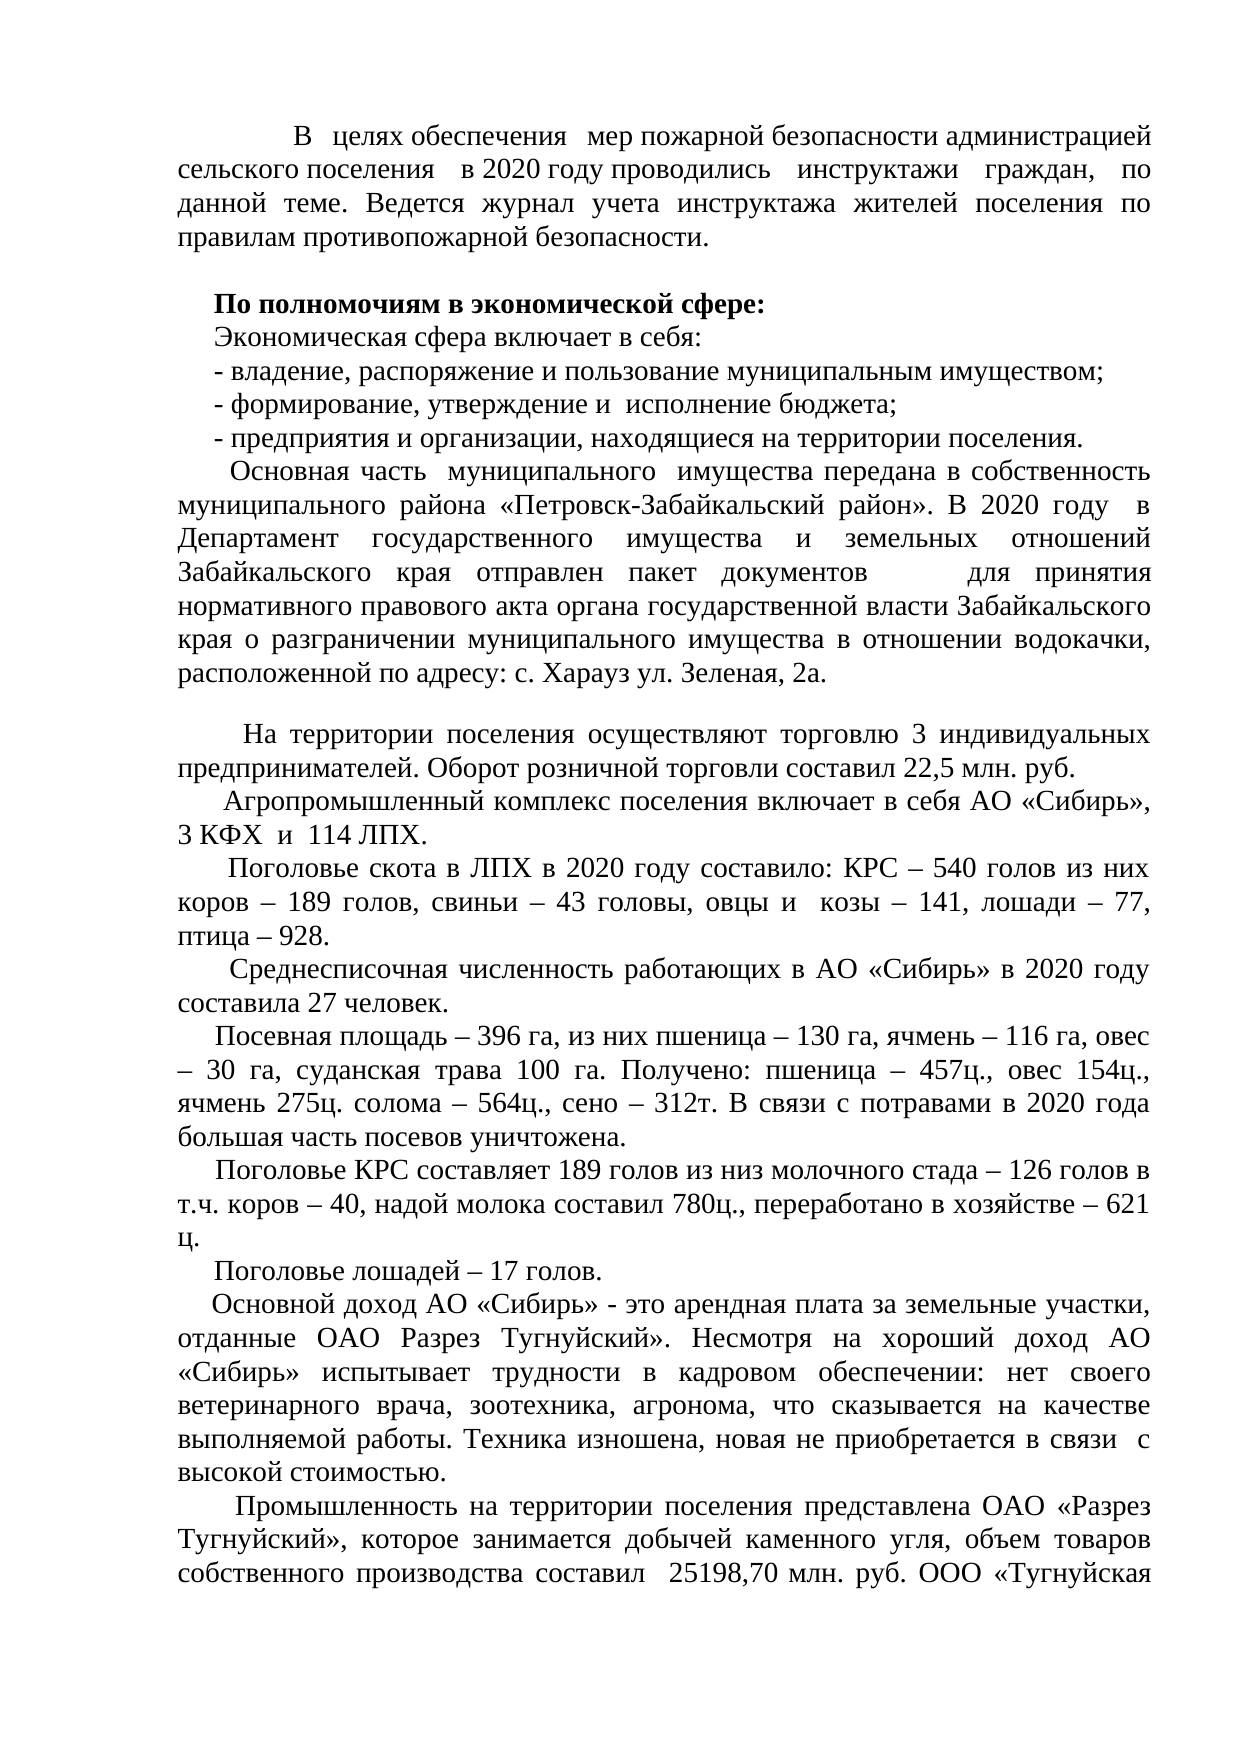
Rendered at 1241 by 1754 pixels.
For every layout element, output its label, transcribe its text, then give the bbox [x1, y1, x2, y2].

text На территории поселения осуществляют торговлю 3 индивидуальных предпринимателей. Оборот розничной торговли составил 22,5 млн. руб. [177, 716, 1152, 783]
text Поголовье лошадей – 17 голов. [177, 1253, 1152, 1287]
text Посевная площадь – 396 га, из них пшеница – 130 га, ячмень – 116 га, овес – 30 га, суданская трава 100 га. Получено: пшеница – 457ц., овес 154ц., ячмень 275ц. солома – 564ц., сено – 312т. В связи с потравами в 2020 года большая часть посевов уничтожена. [177, 1018, 1152, 1152]
text - формирование, утверждение и исполнение бюджета; [177, 386, 1152, 420]
text Основной доход АО «Сибирь» - это арендная плата за земельные участки, отданные ОАО Разрез Тугнуйский». Несмотря на хороший доход АО «Сибирь» испытывает трудности в кадровом обеспечении: нет своего ветеринарного врача, зоотехника, агронома, что сказывается на качестве выполняемой работы. Техника изношена, новая не приобретается в связи с высокой стоимостью. [177, 1287, 1152, 1488]
text Экономическая сфера включает в себя: [177, 319, 1152, 353]
text Поголовье КРС составляет 189 голов из низ молочного стада – 126 голов в т.ч. коров – 40, надой молока составил 780ц., переработано в хозяйстве – 621 ц. [177, 1152, 1152, 1253]
text Среднесписочная численность работающих в АО «Сибирь» в 2020 году составила 27 человек. [177, 951, 1152, 1018]
text Поголовье скота в ЛПХ в 2020 году составило: КРС – 540 голов из них коров – 189 голов, свиньи – 43 головы, овцы и козы – 141, лошади – 77, птица – 928. [177, 851, 1152, 951]
text Основная часть муниципального имущества передана в собственность муниципального района «Петровск-Забайкальский район». В 2020 году в Департамент государственного имущества и земельных отношений Забайкальского края отправлен пакет документов для принятия нормативного правового акта органа государственной власти Забайкальского края о разграничении муниципального имущества в отношении водокачки, расположенной по адресу: с. Харауз ул. Зеленая, 2а. [177, 453, 1152, 688]
text В целях обеспечения мер пожарной безопасности администрацией сельского поселения в 2020 году проводились инструктажи граждан, по данной теме. Ведется журнал учета инструктажа жителей поселения по правилам противопожарной безопасности. [177, 118, 1152, 252]
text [177, 1488, 1152, 1588]
text - владение, распоряжение и пользование муниципальным имуществом; [177, 353, 1152, 386]
text - предприятия и организации, находящиеся на территории поселения. [177, 420, 1152, 453]
text Агропромышленный комплекс поселения включает в себя АО «Сибирь», 3 КФХ и 114 ЛПХ. [177, 783, 1152, 851]
text По полномочиям в экономической сфере: [177, 286, 1152, 319]
